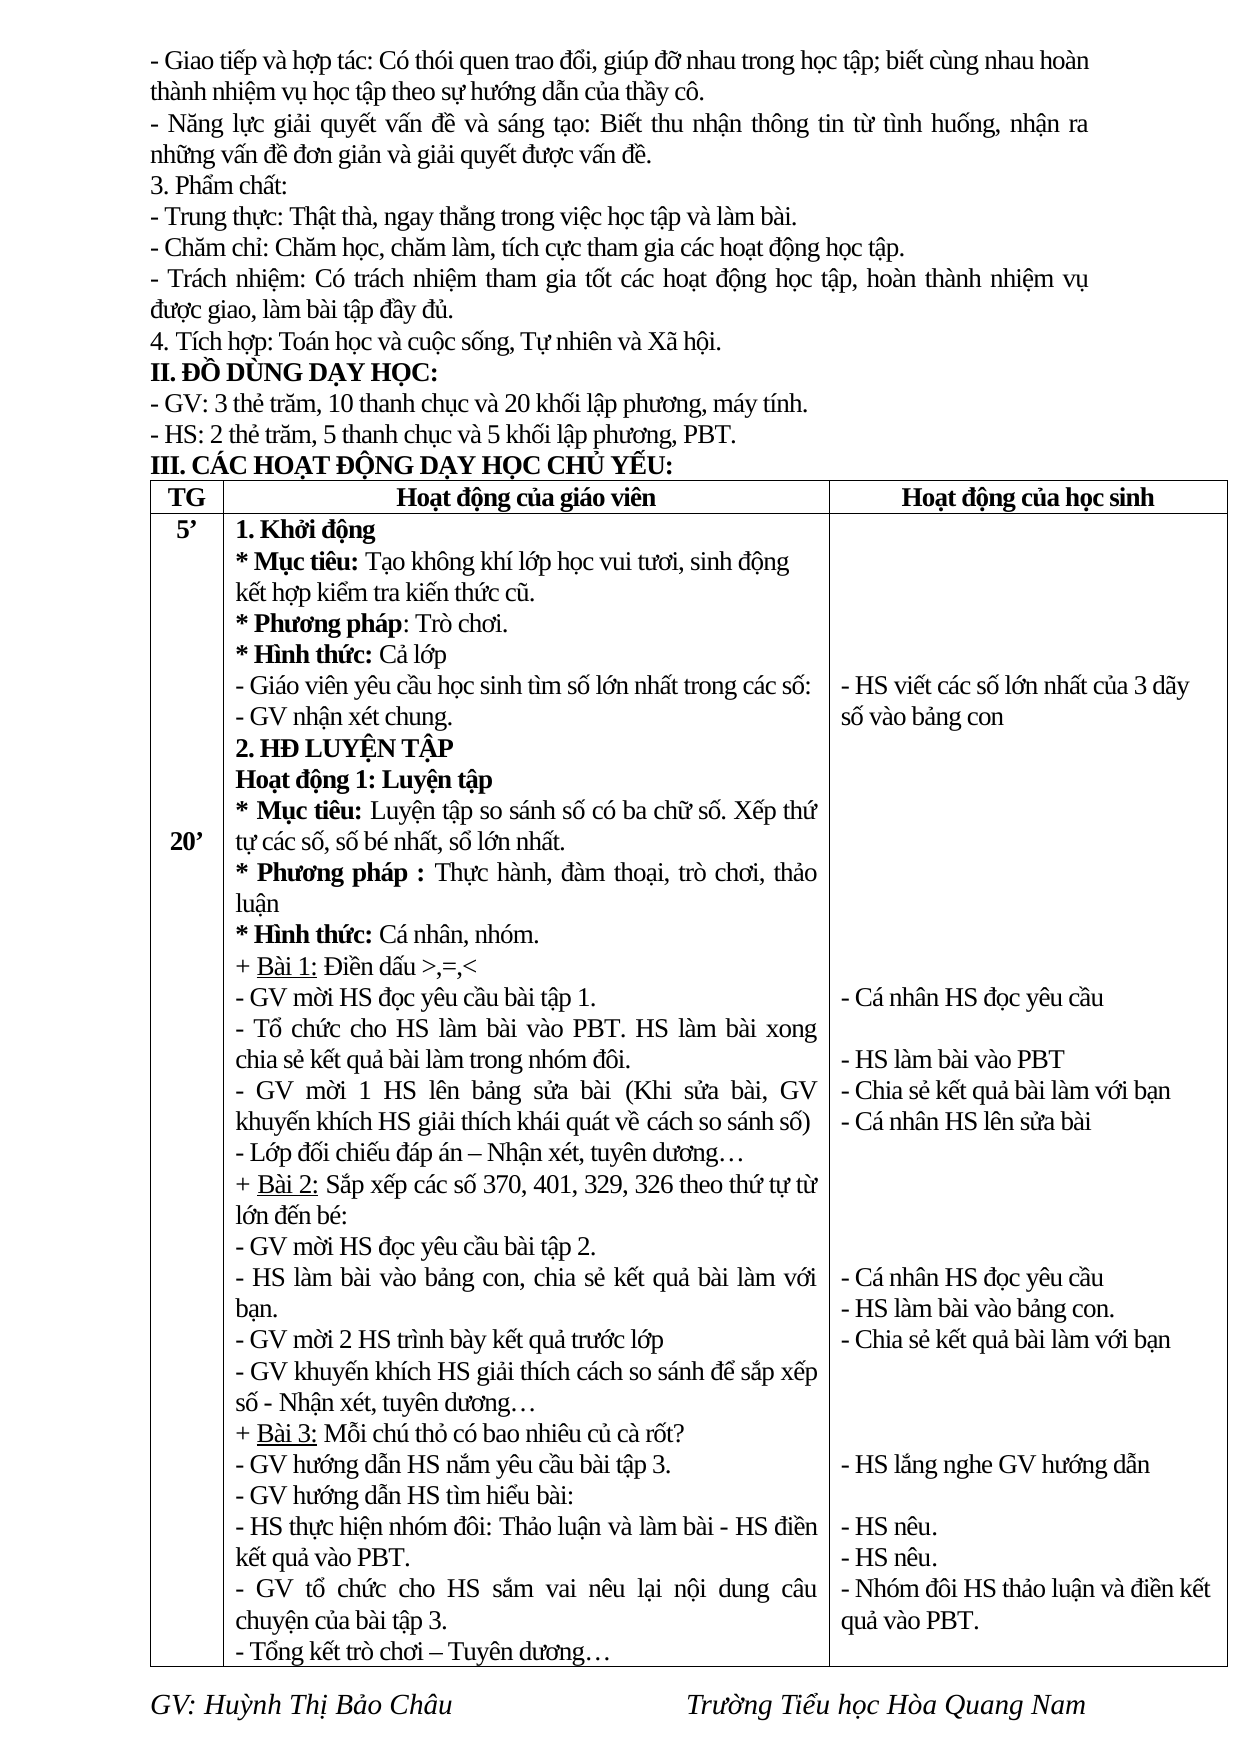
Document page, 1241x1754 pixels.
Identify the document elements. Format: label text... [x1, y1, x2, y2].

table_header TG [151, 481, 223, 513]
text II. ĐỒ DÙNG DẠY HỌC: [150, 356, 1090, 387]
text - GV: 3 thẻ trăm, 10 thanh chục và 20 khối lập phương, máy tính. [150, 387, 1090, 418]
text - Chăm chỉ: Chăm học, chăm làm, tích cực tham gia các hoạt động học tập. [150, 231, 1090, 262]
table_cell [830, 514, 1227, 1666]
table_header Hoạt động của giáo viên [224, 481, 829, 513]
text 4. Tích hợp: Toán học và cuộc sống, Tự nhiên và Xã hội. [150, 325, 1090, 356]
text - Năng lực giải quyết vấn đề và sáng tạo: Biết thu nhận thông tin từ tình huống, nhận ra những vấn đề đơn giản và giải quyết được vấn đề. [150, 107, 1090, 169]
table_cell 5’ 20’ 5’ [151, 514, 223, 1666]
text - Trung thực: Thật thà, ngay thẳng trong việc học tập và làm bài. [150, 200, 1090, 231]
text - Giao tiếp và hợp tác: Có thói quen trao đổi, giúp đỡ nhau trong học tập; biết cùng nhau hoàn thành nhiệm vụ học tập theo sự hướng dẫn của thầy cô. [150, 44, 1090, 107]
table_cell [224, 514, 829, 1666]
text III. CÁC HOẠT ĐỘNG DẠY HỌC CHỦ YẾU: [150, 449, 1090, 480]
text 3. Phẩm chất: [150, 169, 1090, 200]
text - HS: 2 thẻ trăm, 5 thanh chục và 5 khối lập phương, PBT. [150, 418, 1090, 449]
text - Trách nhiệm: Có trách nhiệm tham gia tốt các hoạt động học tập, hoàn thành nhiệm vụ được giao, làm bài tập đầy đủ. [150, 262, 1090, 325]
table_header Hoạt động của học sinh [830, 481, 1227, 513]
